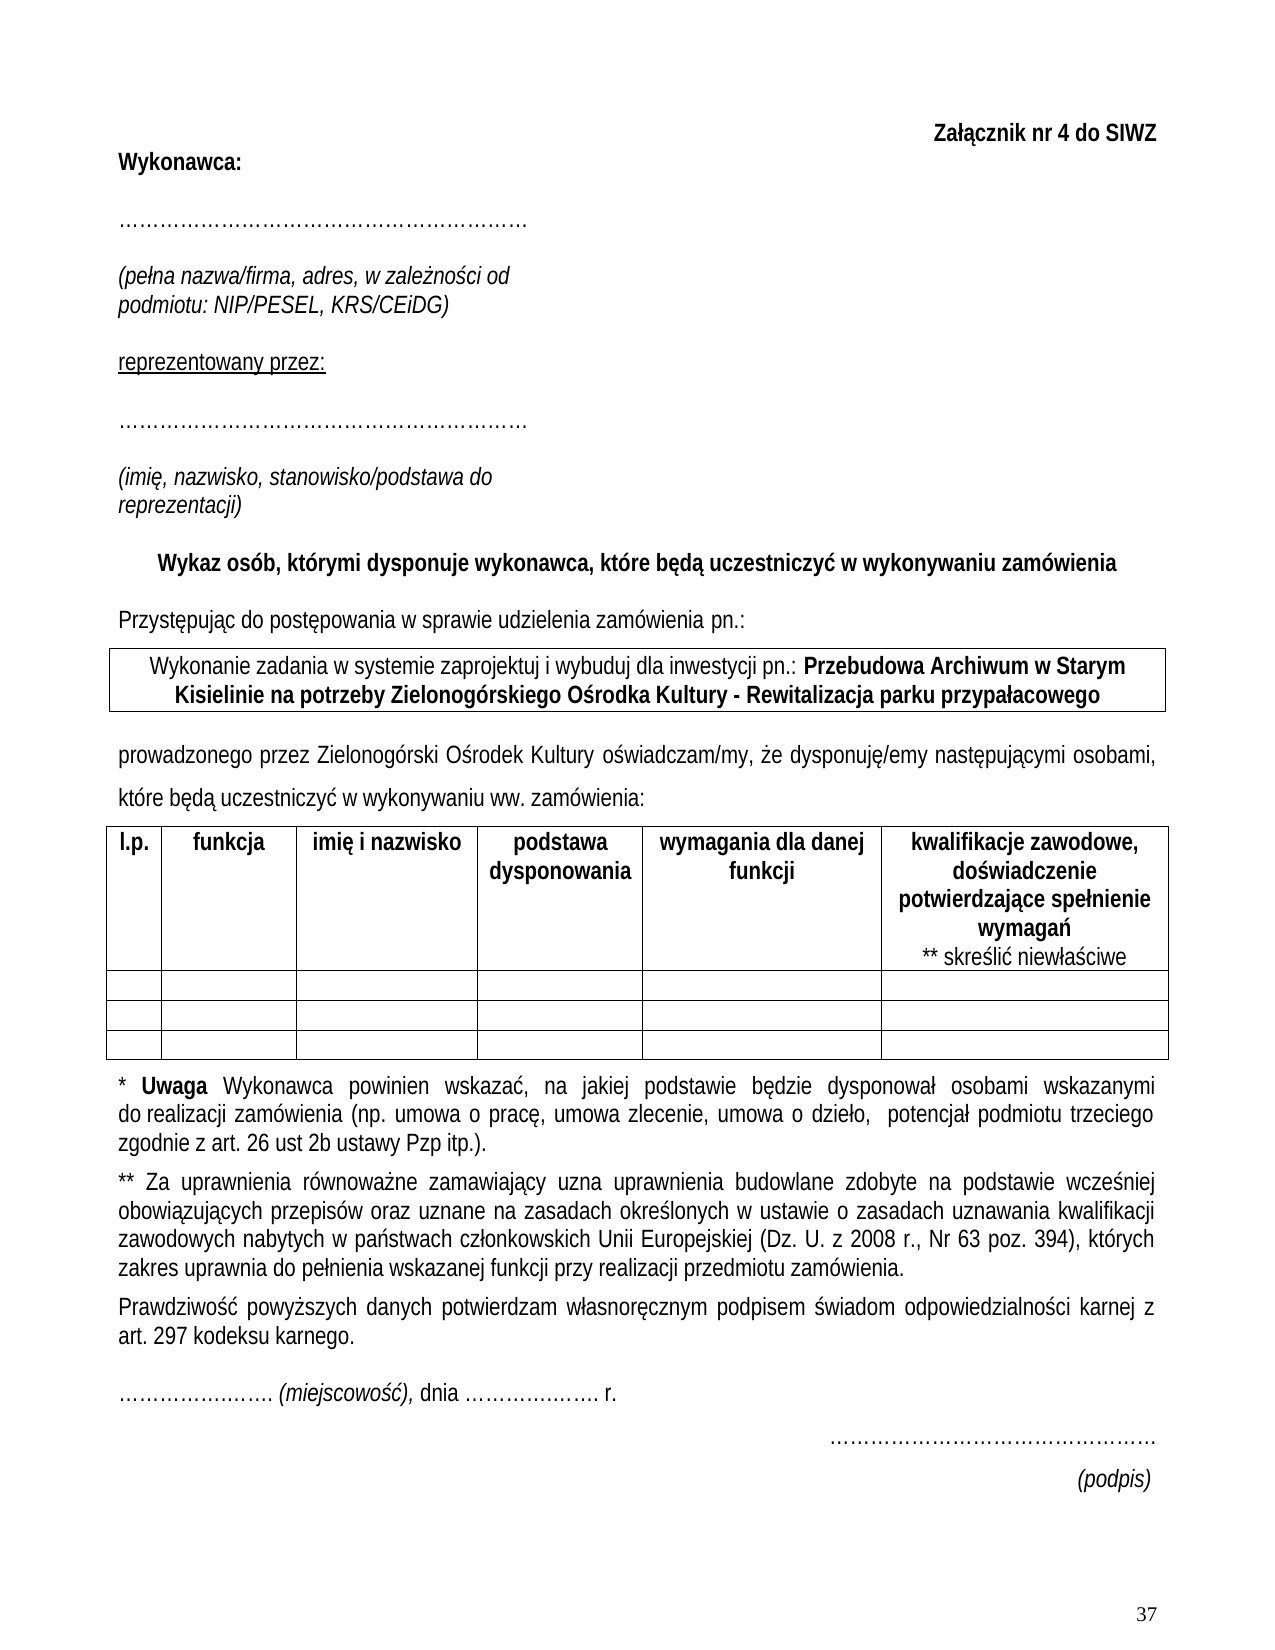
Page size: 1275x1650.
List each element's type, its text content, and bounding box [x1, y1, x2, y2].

text ………………………………………… [118, 1421, 1157, 1450]
text Prawdziwość powyższych danych potwierdzam własnoręcznym podpisem świadom odpowiedzialności karnej z art. 297 kodeksu karnego. [118, 1292, 1157, 1349]
table_cell [297, 1031, 477, 1059]
text (podpis) [708, 1464, 1157, 1493]
table_header l.p. [107, 827, 161, 970]
text Wykonanie zadania w systemie zaprojektuj i wybuduj dla inwestycji pn.: Przebudowa Archiwum w Starym Kisielinie na potrzeby Zielonogórskiego Ośrodka Kultury - Rewitalizacja parku przypałacowego [110, 649, 1165, 711]
table_header funkcja [162, 827, 296, 970]
text …………….……. (miejscowość), dnia ………….……. r. [118, 1378, 1157, 1407]
text …………………………………………………… [118, 204, 537, 233]
table_cell [107, 971, 161, 1000]
table_cell [643, 1031, 881, 1059]
table_cell [162, 1031, 296, 1059]
text Wykaz osób, którymi dysponuje wykonawca, które będą uczestniczyć w wykonywaniu zamówienia [118, 548, 1157, 576]
table_cell [478, 1031, 642, 1059]
table_cell [643, 971, 881, 1000]
table_cell [478, 971, 642, 1000]
table_cell [297, 971, 477, 1000]
table_cell [297, 1001, 477, 1030]
table_header kwalifikacje zawodowe, doświadczenie potwierdzające spełnienie wymagań ** skreślić niewłaściwe [882, 827, 1168, 970]
table_header podstawa dysponowania [478, 827, 642, 970]
text reprezentowany przez: [118, 347, 1157, 376]
subtitle Załącznik nr 4 do SIWZ [118, 118, 1157, 147]
text Przystępując do postępowania w sprawie udzielenia zamówienia pn.: [118, 605, 1157, 634]
text Wykonawca: [118, 147, 1157, 175]
text (pełna nazwa/firma, adres, w zależności od podmiotu: NIP/PESEL, KRS/CEiDG) [118, 261, 537, 319]
table_cell [478, 1001, 642, 1030]
text (imię, nazwisko, stanowisko/podstawa do reprezentacji) [118, 462, 537, 519]
text …………………………………………………… [118, 404, 537, 433]
table_cell [882, 1031, 1168, 1059]
table_cell [162, 971, 296, 1000]
text * Uwaga Wykonawca powinien wskazać, na jakiej podstawie będzie dysponował osobami wskazanymi do realizacji zamówienia (np. umowa o pracę, umowa zlecenie, umowa o dzieło, potencjał podmiotu trzeciego zgodnie z art. 26 ust 2b ustawy Pzp itp.). [118, 1071, 1157, 1157]
table_header wymagania dla danej funkcji [643, 827, 881, 970]
table_header imię i nazwisko [297, 827, 477, 970]
table_cell [107, 1001, 161, 1030]
table_cell [882, 971, 1168, 1000]
table_cell [882, 1001, 1168, 1030]
text prowadzonego przez Zielonogórski Ośrodek Kultury oświadczam/my, że dysponuję/emy następującymi osobami, które będą uczestniczyć w wykonywaniu ww. zamówienia: [118, 740, 1157, 812]
text ** Za uprawnienia równoważne zamawiający uzna uprawnienia budowlane zdobyte na podstawie wcześniej obowiązujących przepisów oraz uznane na zasadach określonych w ustawie o zasadach uznawania kwalifikacji zawodowych nabytych w państwach członkowskich Unii Europejskiej (Dz. U. z 2008 r., Nr 63 poz. 394), których zakres uprawnia do pełnienia wskazanej funkcji przy realizacji przedmiotu zamówienia. [118, 1167, 1157, 1282]
table_cell [643, 1001, 881, 1030]
table_cell [162, 1001, 296, 1030]
table_cell [107, 1031, 161, 1059]
